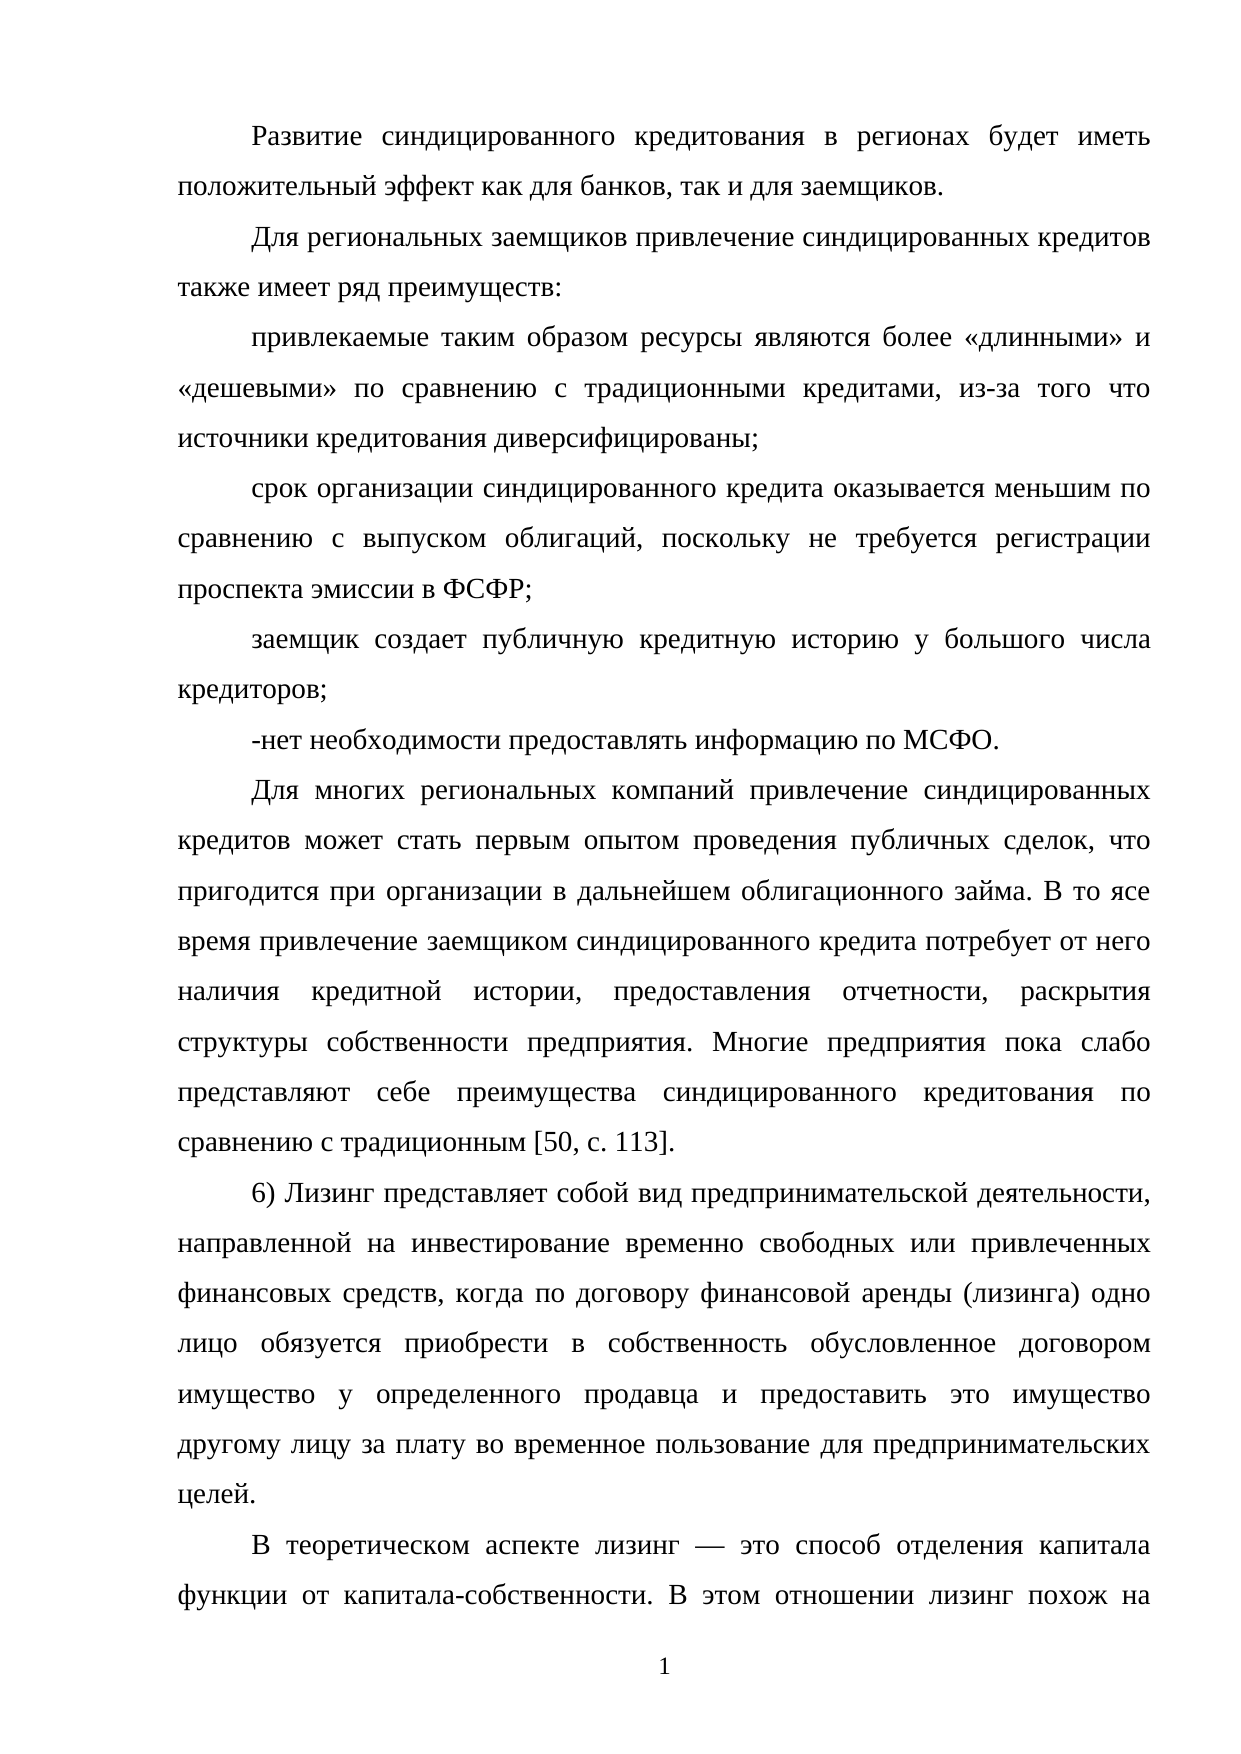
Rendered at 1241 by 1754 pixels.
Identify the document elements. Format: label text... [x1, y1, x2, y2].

text Для многих региональных компаний привлечение синдицированных кредитов может стать первым опытом проведения публичных сделок, что пригодится при организации в дальнейшем облигационного займа. В то ясе время привлечение заемщиком синдицированного кредита потребует от него наличия кредитной истории, предоставления отчетности, раскрытия структуры собственности предприятия. Многие предприятия пока слабо представляют себе преимущества синдицированного кредитования по сравнению с традиционным [50, с. 113]. [177, 772, 1152, 1158]
text 6) Лизинг представляет собой вид предпринимательской деятельности, направленной на инвестирование временно свободных или привлеченных финансовых средств, когда по договору финансовой аренды (лизинга) одно лицо обязуется приобрести в собственность обусловленное договором имущество у определенного продавца и предоставить это имущество другому лицу за плату во временное пользование для предпринимательских целей. [177, 1175, 1152, 1510]
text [177, 1527, 1152, 1611]
text Для региональных заемщиков привлечение синдицированных кредитов также имеет ряд преимуществ: [177, 219, 1152, 303]
text срок организации синдицированного кредита оказывается меньшим по сравнению с выпуском облигаций, поскольку не требуется регистрации проспекта эмиссии в ФСФР; [177, 470, 1152, 604]
text привлекаемые таким образом ресурсы являются более «длинными» и «дешевыми» по сравнению с традиционными кредитами, из-за того что источники кредитования диверсифицированы; [177, 319, 1152, 453]
text -нет необходимости предоставлять информацию по МСФО. [177, 722, 1152, 755]
text Развитие синдицированного кредитования в регионах будет иметь положительный эффект как для банков, так и для заемщиков. [177, 118, 1152, 202]
text заемщик создает публичную кредитную историю у большого числа кредиторов; [177, 621, 1152, 705]
